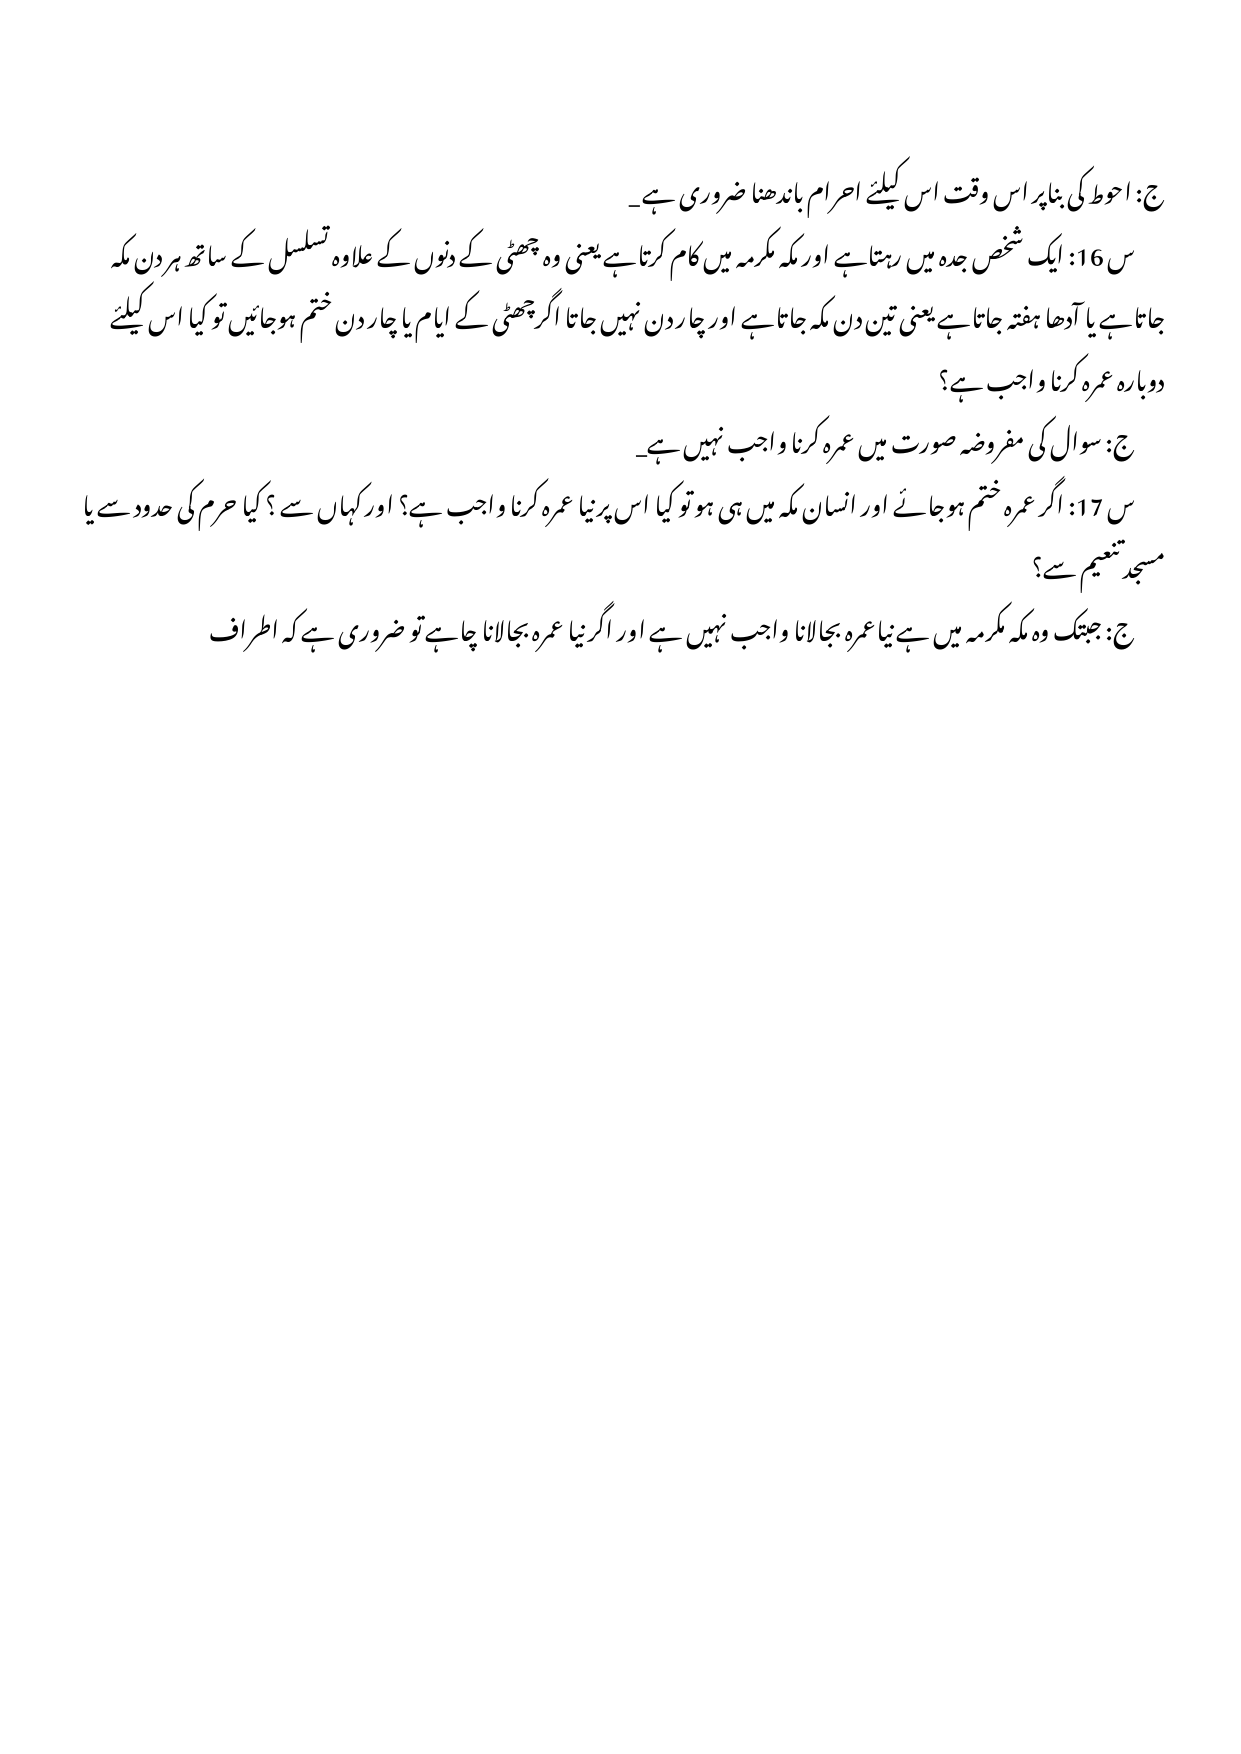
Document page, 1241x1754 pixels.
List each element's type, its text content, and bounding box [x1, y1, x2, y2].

text ج: سوال كى مفروضہ صورت ميں عمرہ كرنا واجب نہيں ہے_ [75, 406, 1165, 469]
text ج: جبتك وہ مكہ مكرمہ ميں ہے نياعمرہ بجالانا واجب نہيں ہے اور اگر نيا عمرہ بجالانا چاہے تو ضرورى ہے كہ اطراف [75, 594, 1165, 656]
text س 16: ايك شخص جدہ ميں رہتاہے اور مكہ مكرمہ ميں كام كرتاہے يعنى وہ چھٹى كے دنوں كے علاوہ تسلسل كے ساتھ ہر دن مكہ جاتاہے يا آدھا ہفتہ جاتاہے يعنى تين دن مكہ جاتاہے اور چار دن نہيں جاتا اگرچھٹى كے ايام يا چار دن ختم ہوجائيں تو كيا اس كيلئے دوبارہ عمرہ كرنا واجب ہے؟ [75, 219, 1165, 406]
text ج: احوط كى بناپر اس وقت اس كيلئے احرام باندھنا ضرورى ہے _ [75, 94, 1165, 219]
text س 17: اگر عمرہ ختم ہوجائے اور انسان مكہ ميں ہى ہو تو كيا اس پر نيا عمرہ كرنا واجب ہے؟ اور كہاں سے ؟ كيا حرم كى حدود سے يا مسجد تنعيم سے؟ [75, 469, 1165, 594]
